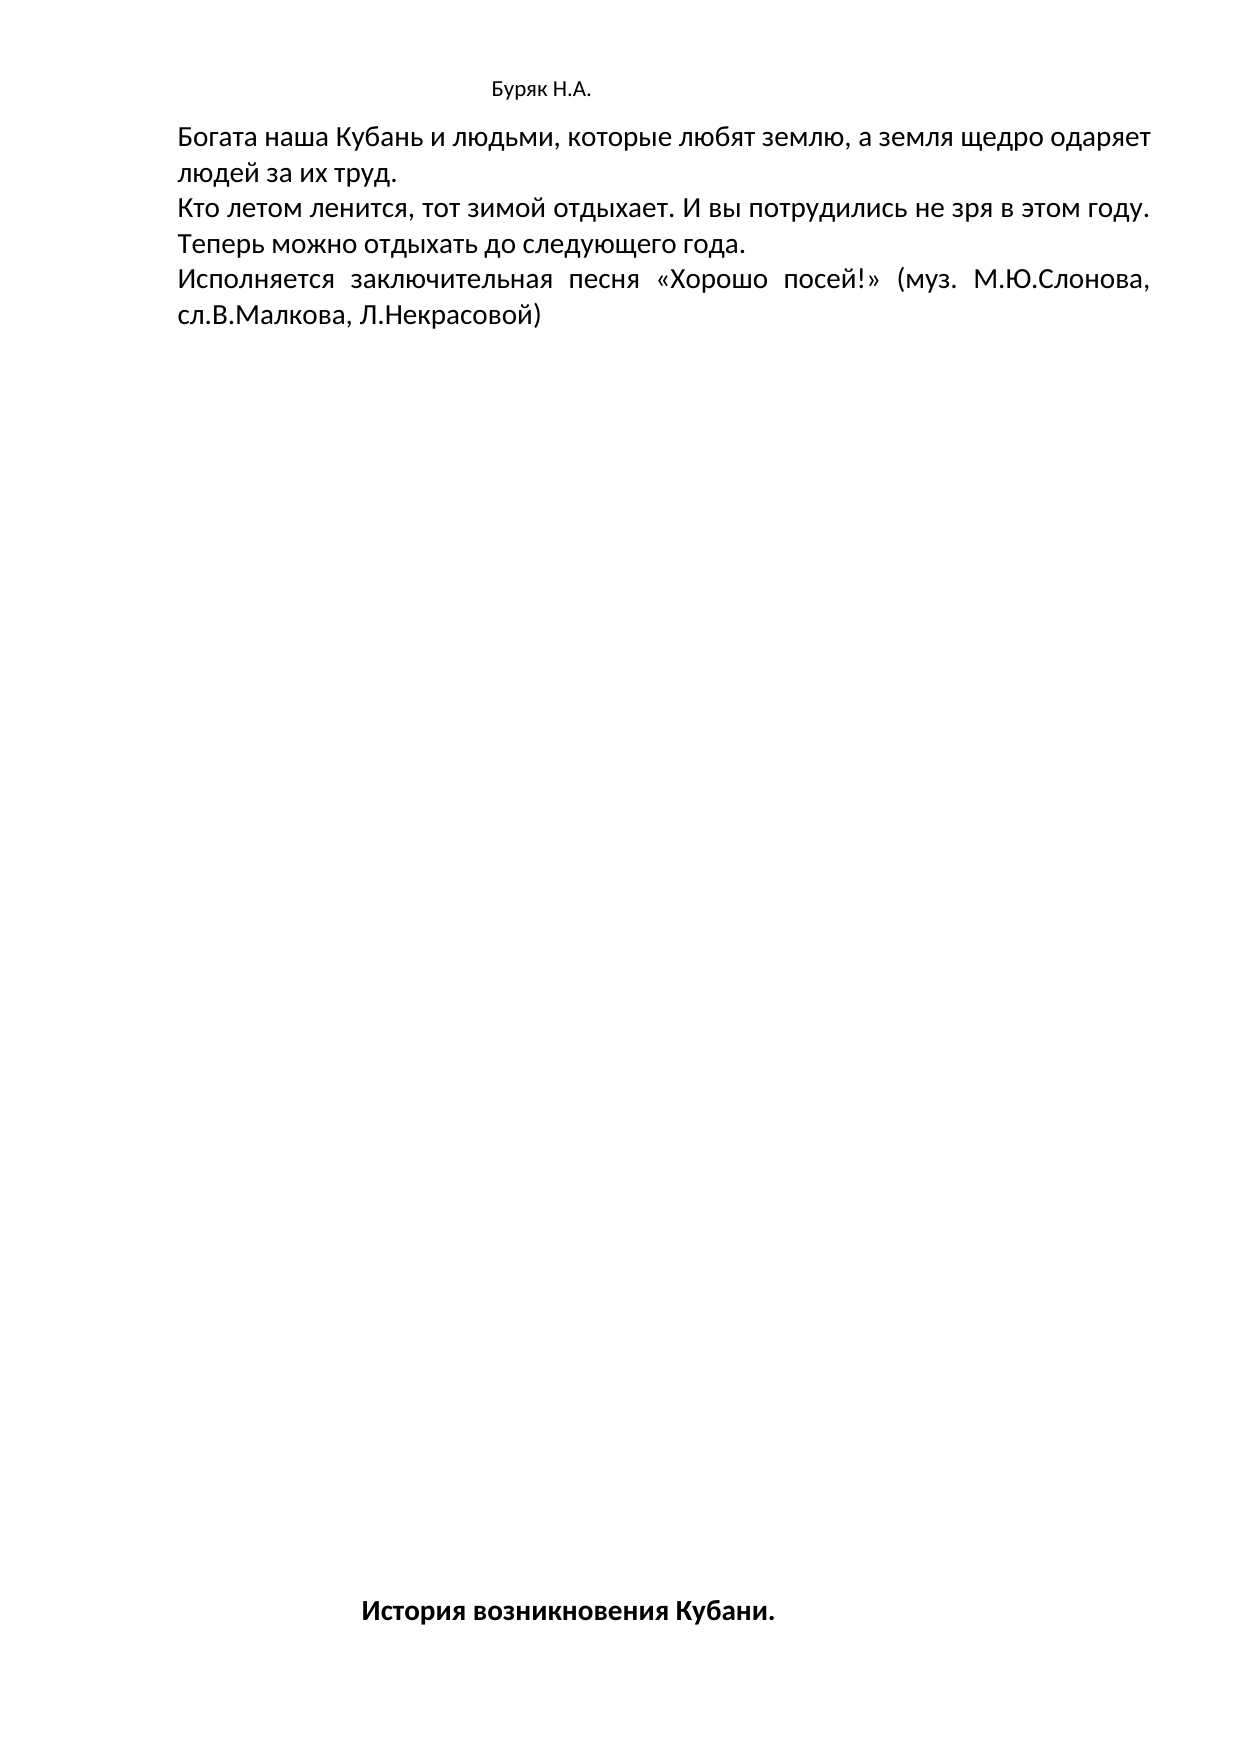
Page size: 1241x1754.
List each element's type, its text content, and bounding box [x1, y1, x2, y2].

text История возникновения Кубани. [177, 1592, 1152, 1627]
text Кто летом ленится, тот зимой отдыхает. И вы потрудились не зря в этом году. Теперь можно отдыхать до следующего года. [177, 189, 1152, 261]
text Богата наша Кубань и людьми, которые любят землю, а земля щедро одаряет людей за их труд. [177, 118, 1152, 189]
text Исполняется заключительная песня «Хорошо посей!» (муз. М.Ю.Слонова, сл.В.Малкова, Л.Некрасовой) [177, 261, 1152, 332]
